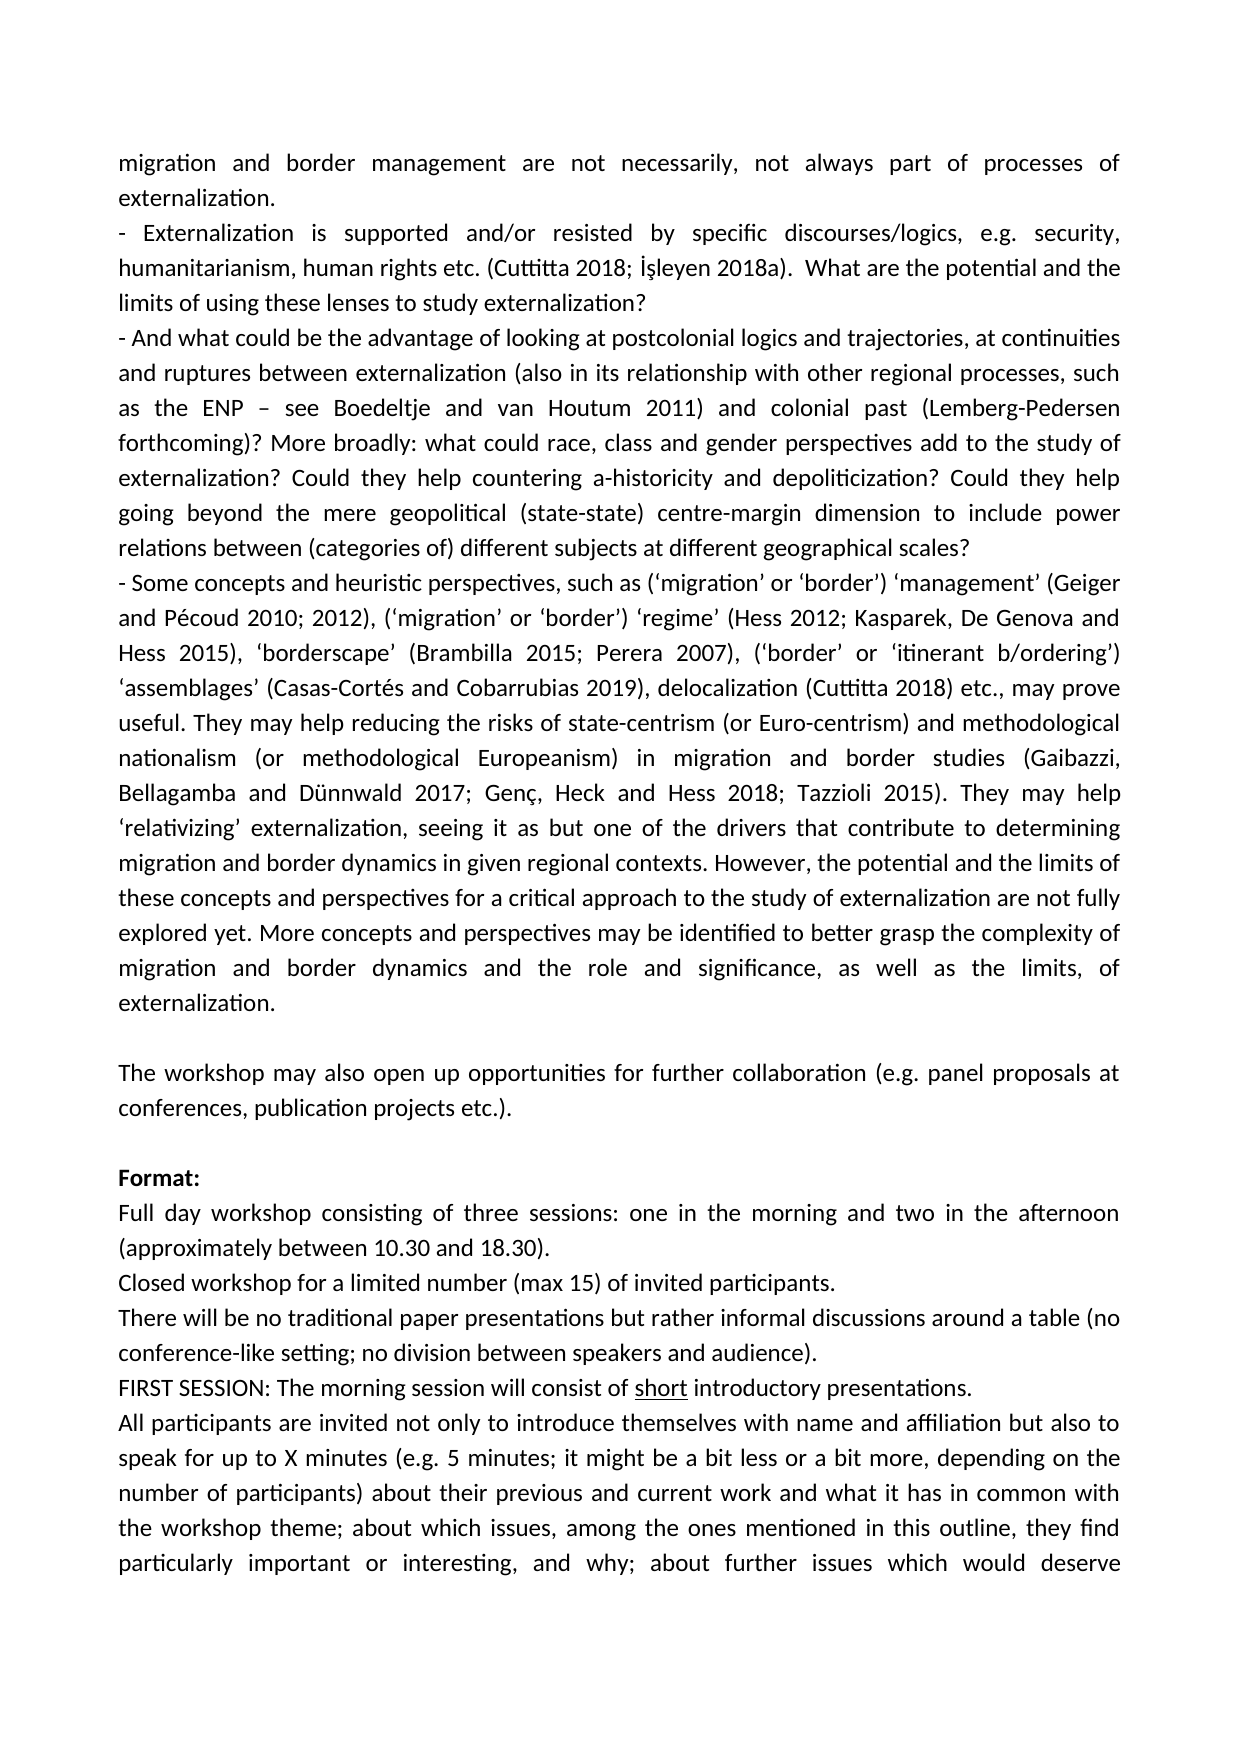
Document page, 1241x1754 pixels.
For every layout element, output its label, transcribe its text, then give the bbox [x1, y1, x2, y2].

text FIRST SESSION: The morning session will consist of short introductory presentations. [118, 1373, 1122, 1403]
text The workshop may also open up opportunities for further collaboration (e.g. panel proposals at conferences, publication projects etc.). [118, 1058, 1122, 1123]
text - Some concepts and heuristic perspectives, such as (‘migration’ or ‘border’) ‘management’ (Geiger and Pécoud 2010; 2012), (‘migration’ or ‘border’) ‘regime’ (Hess 2012; Kasparek, De Genova and Hess 2015), ‘borderscape’ (Brambilla 2015; Perera 2007), (‘border’ or ‘itinerant b/ordering’) ‘assemblages’ (Casas-Cortés and Cobarrubias 2019), delocalization (Cuttitta 2018) etc., may prove useful. They may help reducing the risks of state-centrism (or Euro-centrism) and methodological nationalism (or methodological Europeanism) in migration and border studies (Gaibazzi, Bellagamba and Dünnwald 2017; Genç, Heck and Hess 2018; Tazzioli 2015). They may help ‘relativizing’ externalization, seeing it as but one of the drivers that contribute to determining migration and border dynamics in given regional contexts. However, the potential and the limits of these concepts and perspectives for a critical approach to the study of externalization are not fully explored yet. More concepts and perspectives may be identified to better grasp the complexity of migration and border dynamics and the role and significance, as well as the limits, of externalization. [118, 568, 1122, 1018]
text There will be no traditional paper presentations but rather informal discussions around a table (no conference-like setting; no division between speakers and audience). [118, 1303, 1122, 1368]
text Full day workshop consisting of three sessions: one in the morning and two in the afternoon (approximately between 10.30 and 18.30). [118, 1198, 1122, 1263]
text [118, 148, 1122, 213]
text - Externalization is supported and/or resisted by specific discourses/logics, e.g. security, humanitarianism, human rights etc. (Cuttitta 2018; İşleyen 2018a). What are the potential and the limits of using these lenses to study externalization? [118, 218, 1122, 318]
text Closed workshop for a limited number (max 15) of invited participants. [118, 1268, 1122, 1298]
text - And what could be the advantage of looking at postcolonial logics and trajectories, at continuities and ruptures between externalization (also in its relationship with other regional processes, such as the ENP – see Boedeltje and van Houtum 2011) and colonial past (Lemberg-Pedersen forthcoming)? More broadly: what could race, class and gender perspectives add to the study of externalization? Could they help countering a-historicity and depoliticization? Could they help going beyond the mere geopolitical (state-state) centre-margin dimension to include power relations between (categories of) different subjects at different geographical scales? [118, 323, 1122, 563]
text Format: [118, 1163, 1122, 1193]
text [118, 1408, 1122, 1578]
